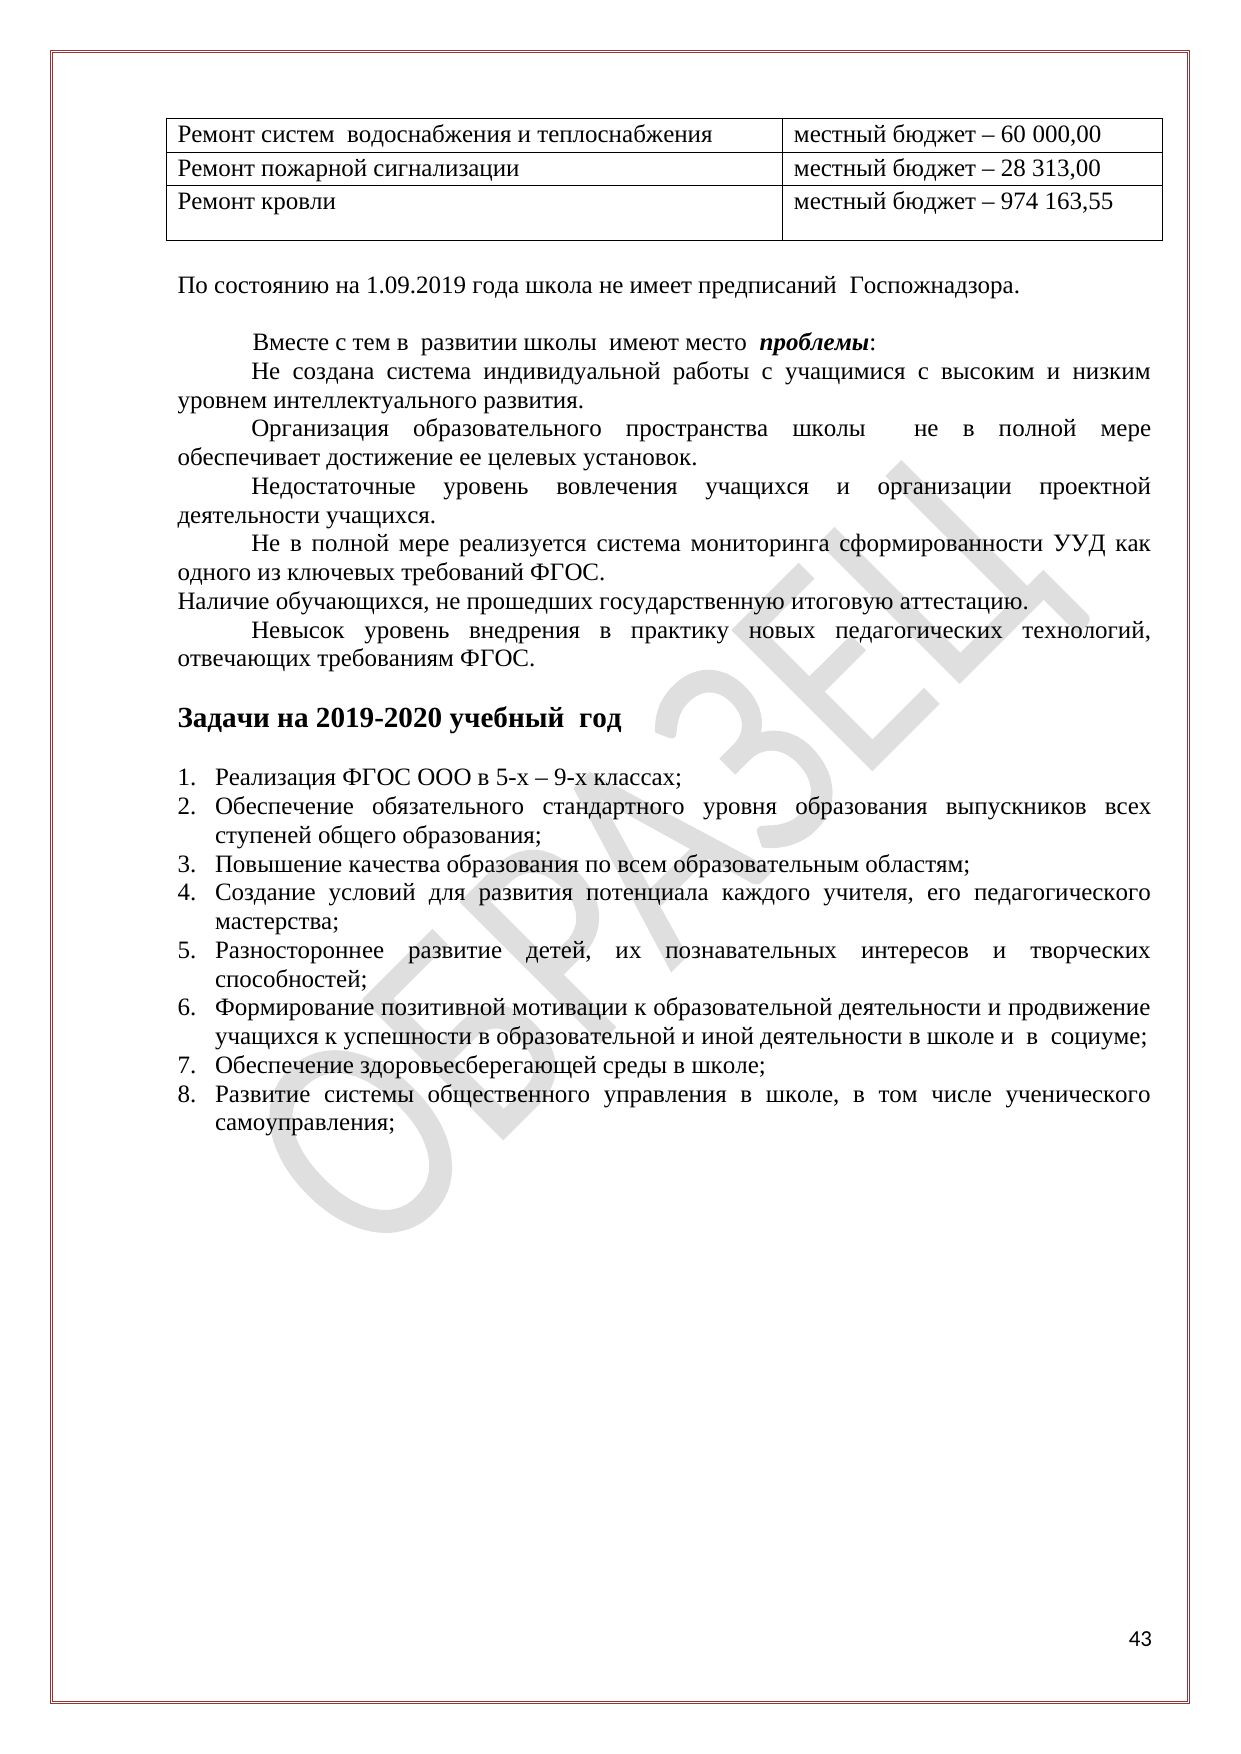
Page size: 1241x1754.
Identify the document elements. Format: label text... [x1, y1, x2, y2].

text Организация образовательного пространства школы не в полной мере обеспечивает достижение ее целевых установок. [177, 413, 1152, 471]
text Вместе с тем в развитии школы имеют место проблемы: [177, 327, 1152, 356]
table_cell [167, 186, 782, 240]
list Повышение качества образования по всем образовательным областям; [177, 849, 1152, 877]
text Не в полной мере реализуется система мониторинга сформированности УУД как одного из ключевых требований ФГОС. [177, 528, 1152, 586]
text Задачи на 2019-2020 учебный год [177, 700, 1152, 734]
list Обеспечение обязательного стандартного уровня образования выпускников всех ступеней общего образования; [177, 791, 1152, 849]
text Недостаточные уровень вовлечения учащихся и организации проектной деятельности учащихся. [177, 471, 1152, 528]
list Формирование позитивной мотивации к образовательной деятельности и продвижение учащихся к успешности в образовательной и иной деятельности в школе и в социуме; [177, 992, 1152, 1050]
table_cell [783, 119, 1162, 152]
list Разностороннее развитие детей, их познавательных интересов и творческих способностей; [177, 935, 1152, 992]
list Развитие системы общественного управления в школе, в том числе ученического самоуправления; [177, 1079, 1152, 1136]
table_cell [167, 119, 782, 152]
list Реализация ФГОС ООО в 5-х – 9-х классах; [177, 762, 1152, 791]
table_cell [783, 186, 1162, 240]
text Невысок уровень внедрения в практику новых педагогических технологий, отвечающих требованиям ФГОС. [177, 615, 1152, 672]
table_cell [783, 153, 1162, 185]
list Обеспечение здоровьесберегающей среды в школе; [177, 1050, 1152, 1079]
text Наличие обучающихся, не прошедших государственную итоговую аттестацию. [177, 586, 1152, 615]
text Не создана система индивидуальной работы с учащимися с высоким и низким уровнем интеллектуального развития. [177, 356, 1152, 413]
text По состоянию на 1.09.2019 года школа не имеет предписаний Госпожнадзора. [177, 270, 1152, 298]
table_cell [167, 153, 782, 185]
list Создание условий для развития потенциала каждого учителя, его педагогического мастерства; [177, 877, 1152, 935]
